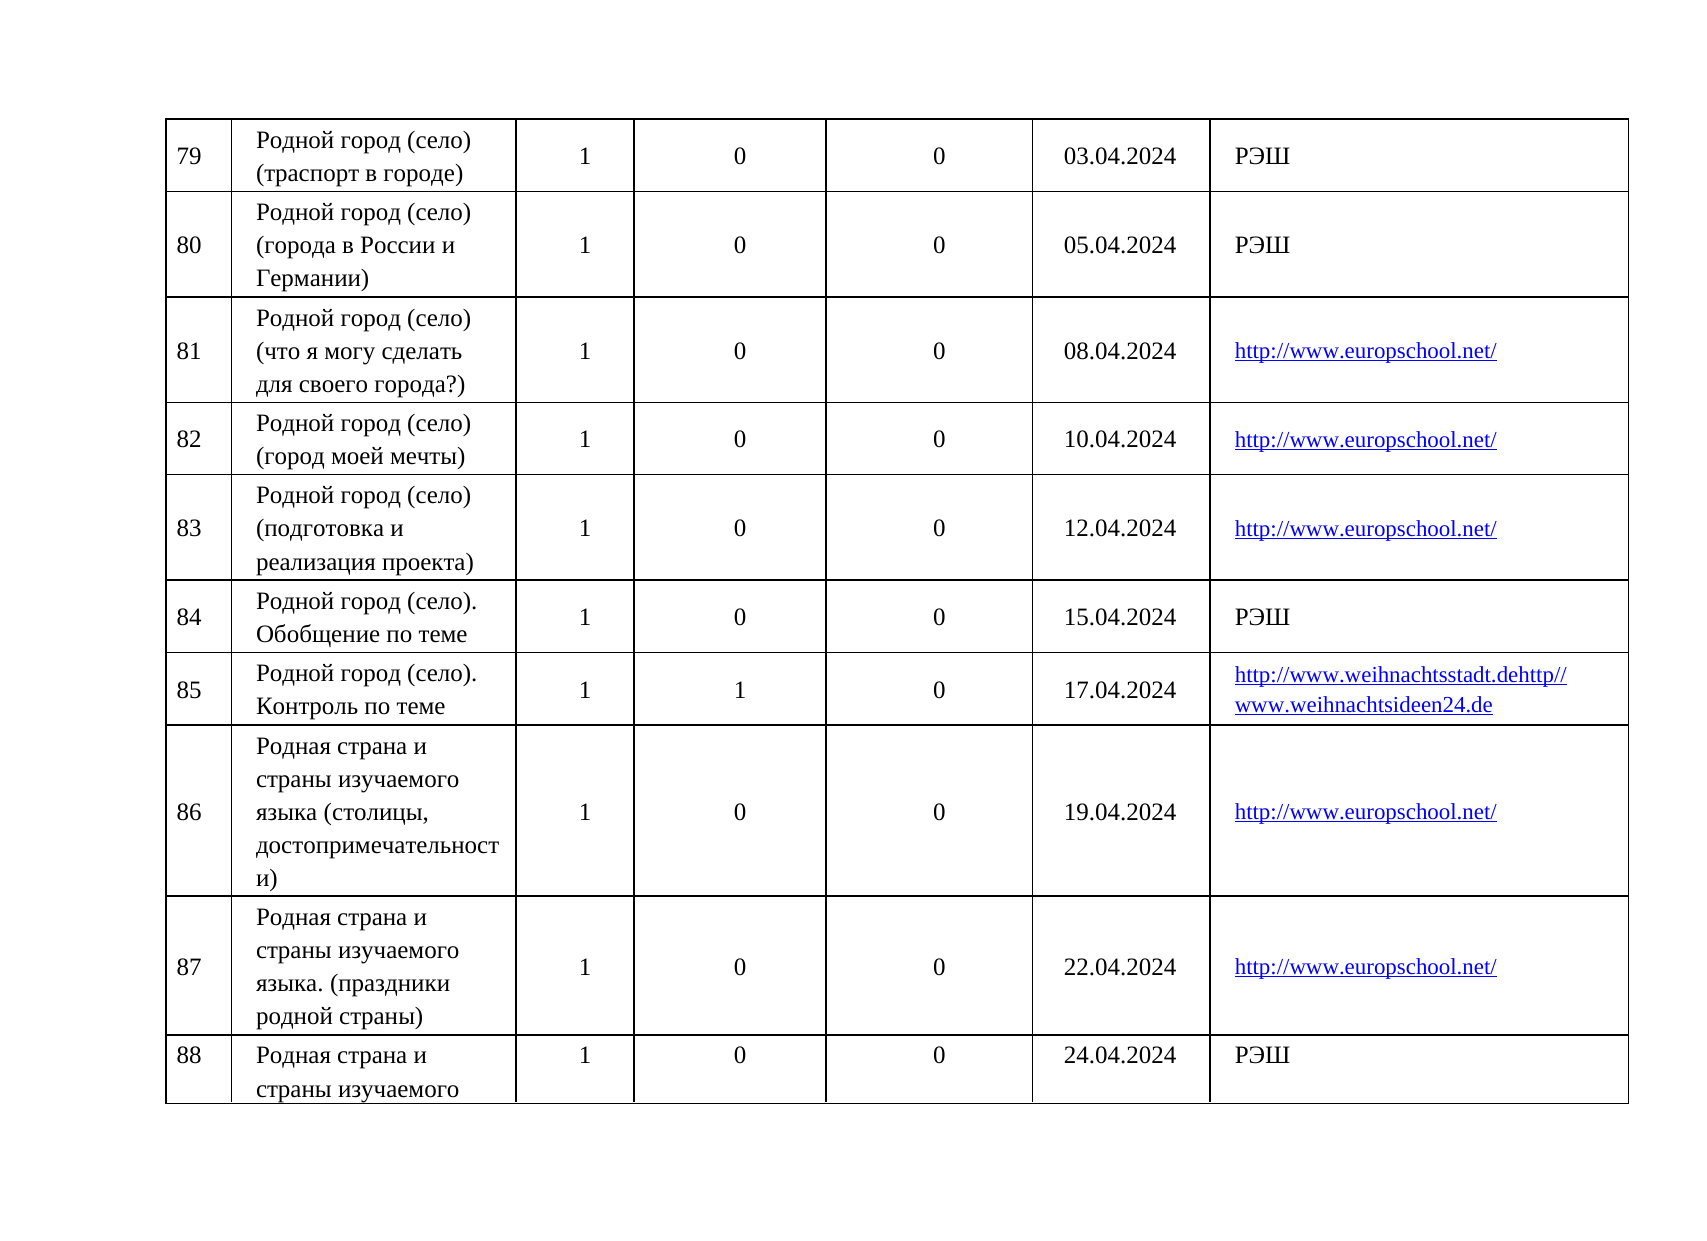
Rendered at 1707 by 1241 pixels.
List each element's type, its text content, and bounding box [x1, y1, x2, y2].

table_cell 0 [827, 298, 1032, 401]
table_cell http://www.europschool.net/ [1211, 403, 1628, 474]
table_cell 1 [517, 726, 633, 895]
table_cell 1 [517, 653, 633, 724]
table_cell 0 [827, 897, 1032, 1034]
table_cell 85 [167, 653, 231, 724]
table_cell 82 [167, 403, 231, 474]
table_cell 0 [827, 475, 1032, 579]
table_cell Родной город (село). Контроль по теме [232, 653, 515, 724]
table_cell 87 [167, 897, 231, 1034]
table_cell 08.04.2024 [1033, 298, 1209, 401]
table_cell 12.04.2024 [1033, 475, 1209, 579]
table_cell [232, 1036, 515, 1102]
table_cell РЭШ [1211, 120, 1628, 191]
table_cell http://www.europschool.net/ [1211, 475, 1628, 579]
table_cell Родная страна и страны изучаемого языка (cтолицы, достопримечательности) [232, 726, 515, 895]
table_cell 1 [517, 1036, 633, 1102]
table_cell РЭШ [1211, 581, 1628, 652]
table_cell 80 [167, 192, 231, 296]
table_cell 1 [635, 653, 825, 724]
table_cell РЭШ [1211, 1036, 1628, 1102]
table_cell 0 [827, 653, 1032, 724]
table_cell 19.04.2024 [1033, 726, 1209, 895]
table_cell 0 [635, 298, 825, 401]
table_cell 0 [635, 403, 825, 474]
table_cell 84 [167, 581, 231, 652]
table_cell 10.04.2024 [1033, 403, 1209, 474]
table_cell Родной город (село) (город моей мечты) [232, 403, 515, 474]
table_cell 1 [517, 403, 633, 474]
table_cell 15.04.2024 [1033, 581, 1209, 652]
table_cell 0 [635, 475, 825, 579]
table_cell 0 [635, 120, 825, 191]
table_cell http://www.europschool.net/ [1211, 726, 1628, 895]
table_cell 88 [167, 1036, 231, 1102]
table_cell 22.04.2024 [1033, 897, 1209, 1034]
table_cell 0 [827, 403, 1032, 474]
table_cell 1 [517, 298, 633, 401]
table_cell 1 [517, 120, 633, 191]
table_cell 0 [635, 897, 825, 1034]
table_cell 05.04.2024 [1033, 192, 1209, 296]
table_cell 0 [635, 192, 825, 296]
table_cell 1 [517, 475, 633, 579]
table_cell 1 [517, 192, 633, 296]
table_cell 86 [167, 726, 231, 895]
table_cell 03.04.2024 [1033, 120, 1209, 191]
table_cell 1 [517, 897, 633, 1034]
table_cell РЭШ [1211, 192, 1628, 296]
table_cell Родной город (село) (города в России и Германии) [232, 192, 515, 296]
table_cell 0 [827, 192, 1032, 296]
table_cell Родной город (село). Обобщение по теме [232, 581, 515, 652]
table_cell 0 [635, 1036, 825, 1102]
table_cell 17.04.2024 [1033, 653, 1209, 724]
table_cell 0 [635, 581, 825, 652]
table_cell 0 [827, 581, 1032, 652]
table_cell Родной город (село) (подготовка и реализация проекта) [232, 475, 515, 579]
table_cell http://www.europschool.net/ [1211, 897, 1628, 1034]
table_cell 24.04.2024 [1033, 1036, 1209, 1102]
table_cell 0 [827, 726, 1032, 895]
table_cell Родной город (село) (что я могу сделать для своего города?) [232, 298, 515, 401]
table_cell Родной город (село) (траспорт в городе) [232, 120, 515, 191]
table_cell 81 [167, 298, 231, 401]
table_cell http://www.weihnachtsstadt.dehttp//www.weihnachtsideen24.de [1211, 653, 1628, 724]
table_cell Родная страна и страны изучаемого языка. (праздники родной страны) [232, 897, 515, 1034]
table_cell 83 [167, 475, 231, 579]
table_cell 0 [635, 726, 825, 895]
table_cell 0 [827, 1036, 1032, 1102]
table_cell 0 [827, 120, 1032, 191]
table_cell http://www.europschool.net/ [1211, 298, 1628, 401]
table_cell 79 [167, 120, 231, 191]
table_cell 1 [517, 581, 633, 652]
